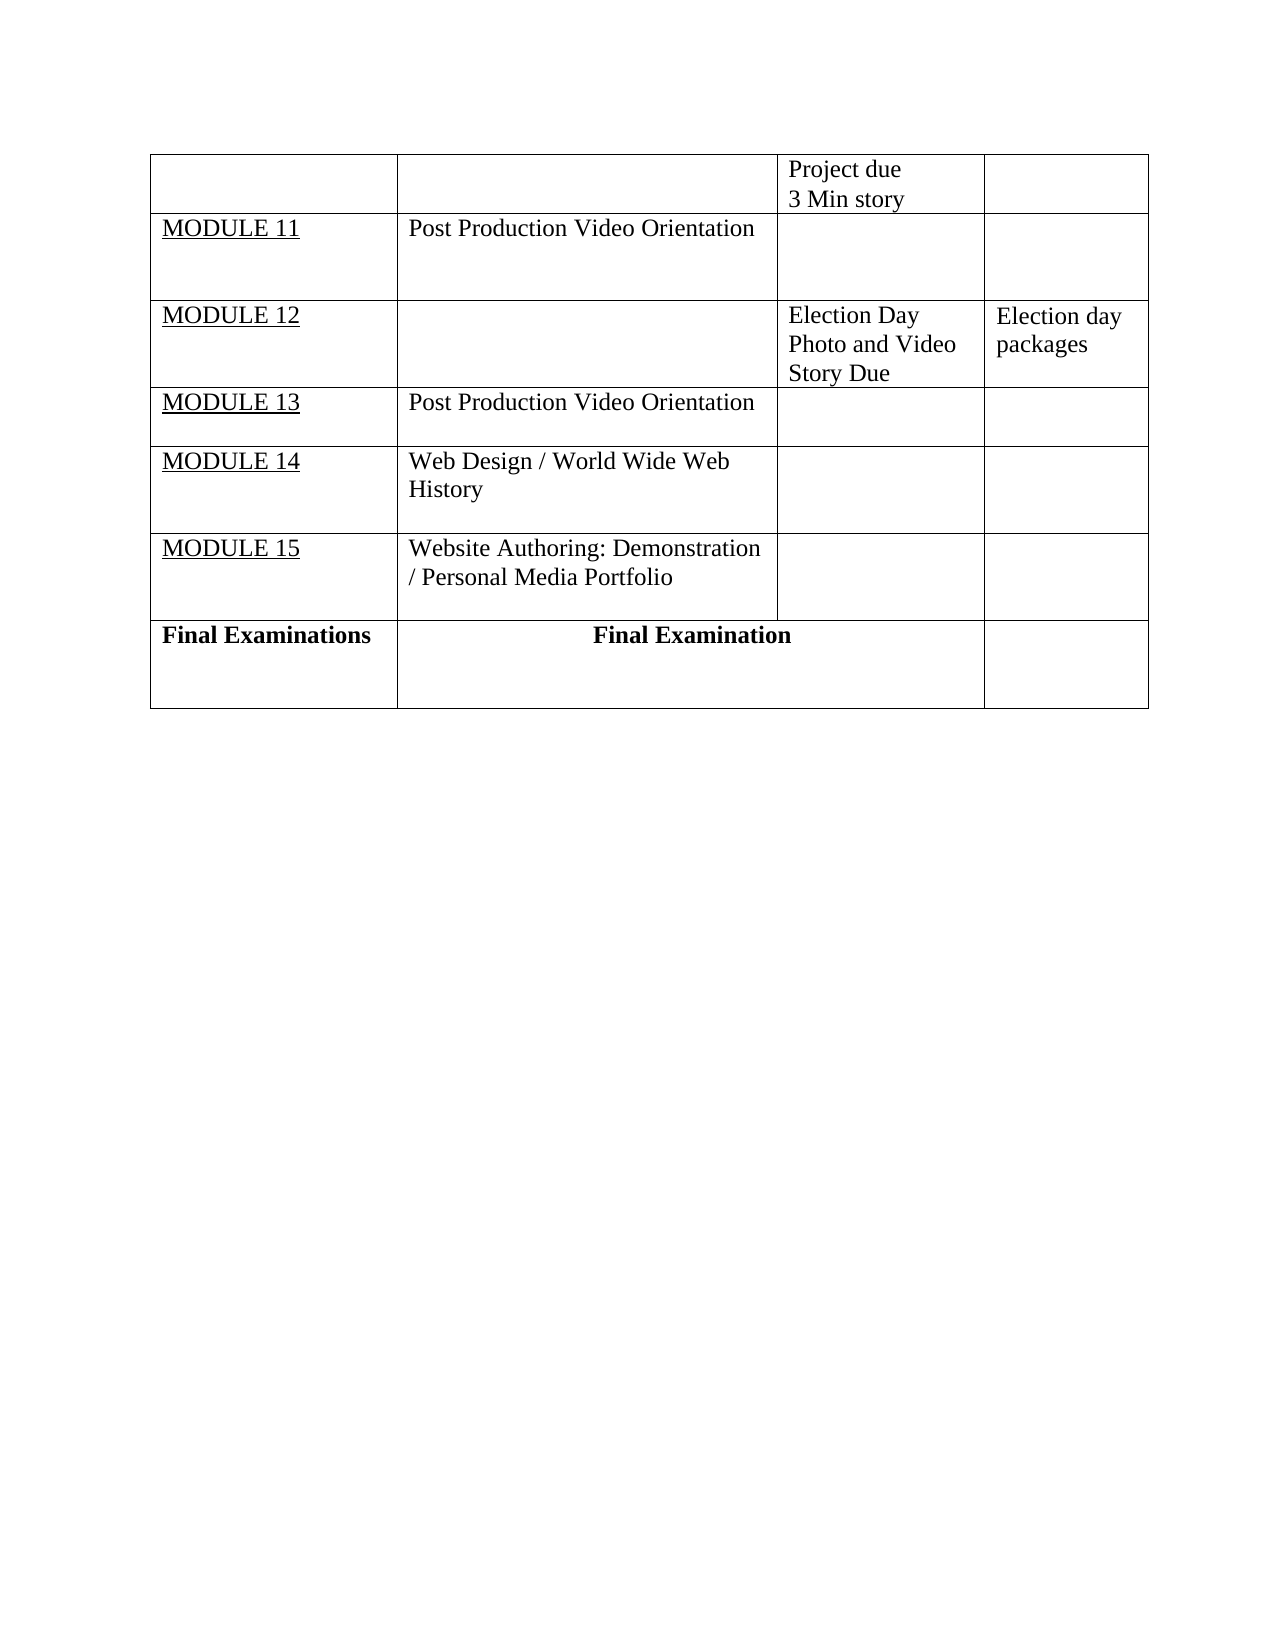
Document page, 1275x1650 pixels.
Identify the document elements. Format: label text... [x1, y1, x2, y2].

table_cell Election day packages [985, 301, 1148, 387]
table_cell Website Authoring: Demonstration / Personal Media Portfolio [398, 534, 777, 620]
table_header Project due 3 Min story [778, 155, 984, 213]
table_cell MODULE 13 [151, 388, 397, 446]
table_cell Final Examinations [151, 621, 397, 708]
table_cell [985, 388, 1148, 446]
table_cell [985, 534, 1148, 620]
table_cell [778, 388, 984, 446]
table_cell [778, 447, 984, 533]
table_cell MODULE 11 [151, 214, 397, 300]
table_cell [985, 621, 1148, 708]
table_cell Election Day Photo and Video Story Due [778, 301, 984, 387]
table_cell Post Production Video Orientation [398, 214, 777, 300]
table_cell MODULE 15 [151, 534, 397, 620]
table_cell [778, 534, 984, 620]
table_cell MODULE 14 [151, 447, 397, 533]
table_cell Web Design / World Wide Web History [398, 447, 777, 533]
table_cell [778, 214, 984, 300]
table_cell MODULE 12 [151, 301, 397, 387]
table_cell Post Production Video Orientation [398, 388, 777, 446]
table_cell [985, 214, 1148, 300]
table_cell [985, 447, 1148, 533]
table_header [151, 155, 397, 213]
table_cell [398, 301, 777, 387]
table_header [398, 155, 777, 213]
table_header [985, 155, 1148, 213]
table_cell Final Examination [398, 621, 984, 708]
